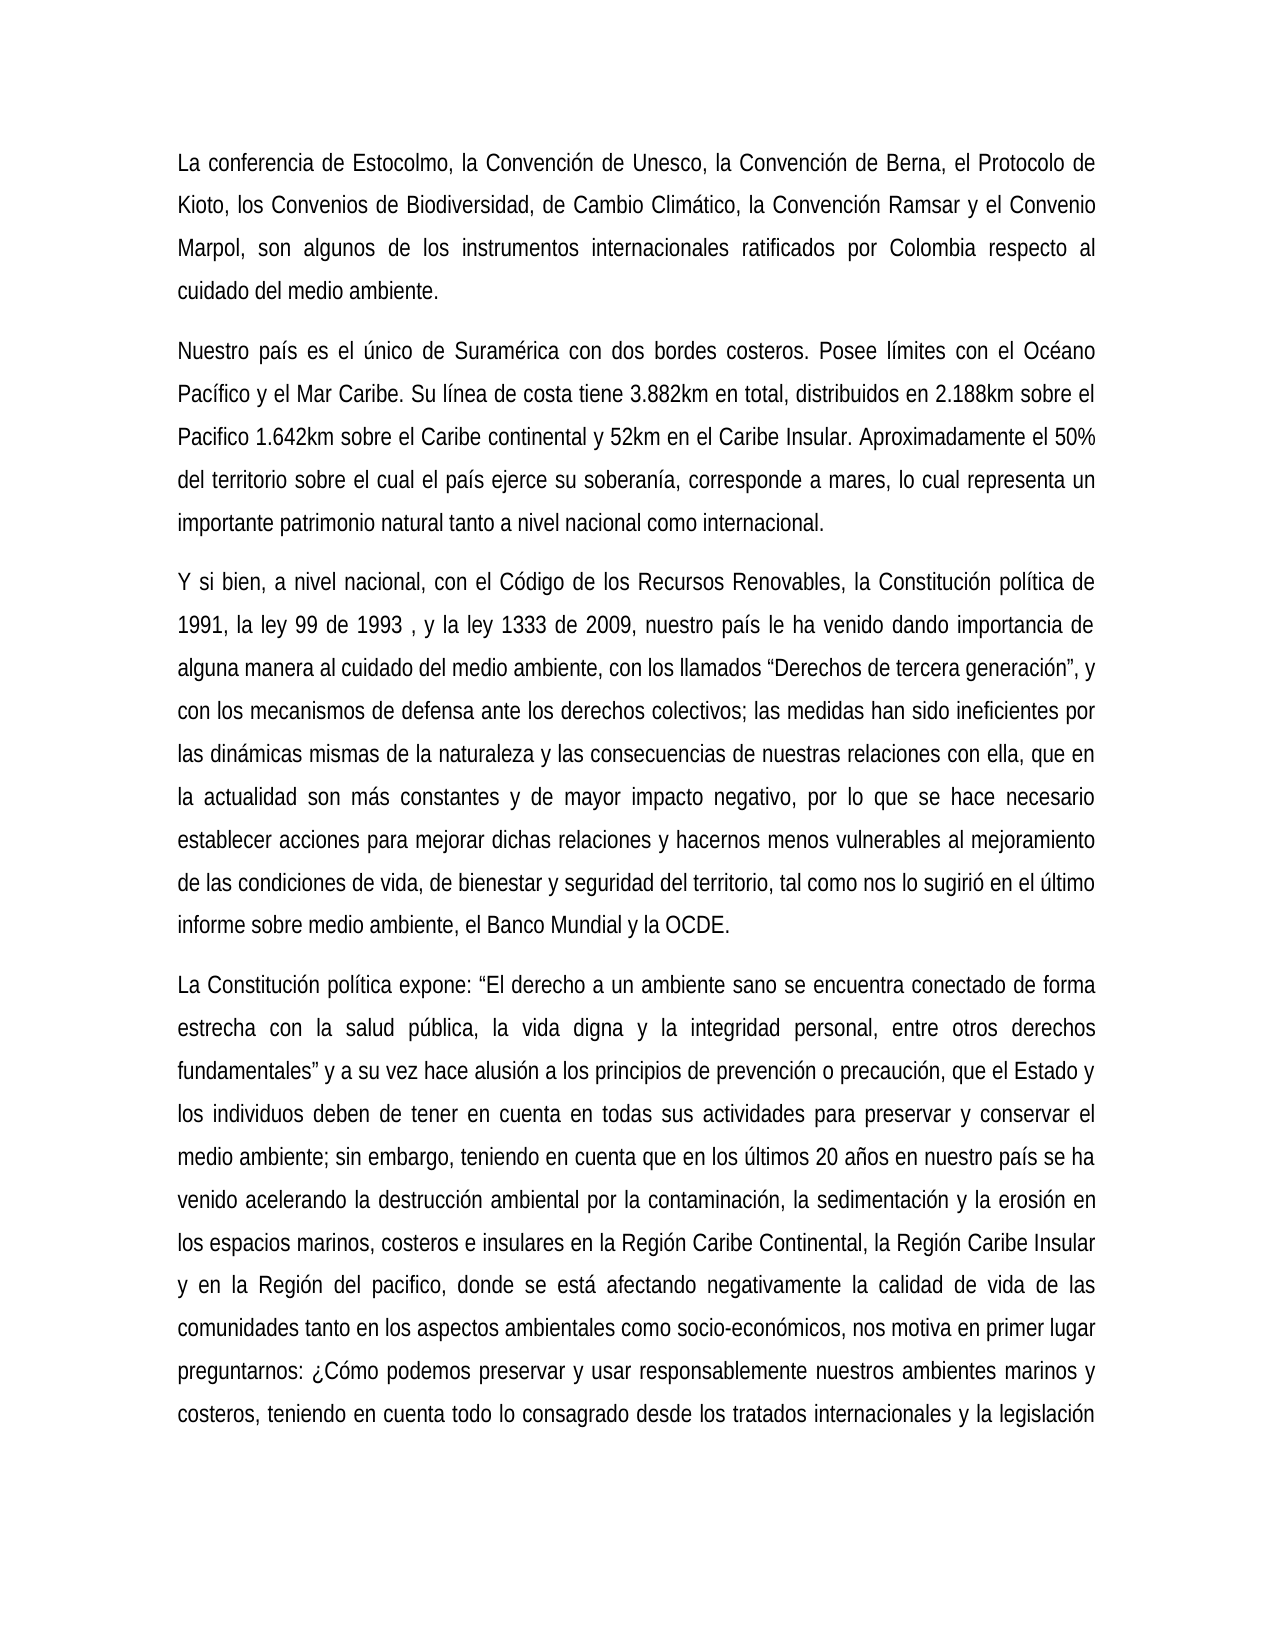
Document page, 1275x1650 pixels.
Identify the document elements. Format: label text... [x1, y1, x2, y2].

text La conferencia de Estocolmo, la Convención de Unesco, la Convención de Berna, el Protocolo de Kioto, los Convenios de Biodiversidad, de Cambio Climático, la Convención Ramsar y el Convenio Marpol, son algunos de los instrumentos internacionales ratificados por Colombia respecto al cuidado del medio ambiente. [177, 148, 1098, 305]
text Nuestro país es el único de Suramérica con dos bordes costeros. Posee límites con el Océano Pacífico y el Mar Caribe. Su línea de costa tiene 3.882km en total, distribuidos en 2.188km sobre el Pacifico 1.642km sobre el Caribe continental y 52km en el Caribe Insular. Aproximadamente el 50% del territorio sobre el cual el país ejerce su soberanía, corresponde a mares, lo cual representa un importante patrimonio natural tanto a nivel nacional como internacional. [177, 336, 1098, 536]
text Y si bien, a nivel nacional, con el Código de los Recursos Renovables, la Constitución política de 1991, la ley 99 de 1993 , y la ley 1333 de 2009, nuestro país le ha venido dando importancia de alguna manera al cuidado del medio ambiente, con los llamados “Derechos de tercera generación”, y con los mecanismos de defensa ante los derechos colectivos; las medidas han sido ineficientes por las dinámicas mismas de la naturaleza y las consecuencias de nuestras relaciones con ella, que en la actualidad son más constantes y de mayor impacto negativo, por lo que se hace necesario establecer acciones para mejorar dichas relaciones y hacernos menos vulnerables al mejoramiento de las condiciones de vida, de bienestar y seguridad del territorio, tal como nos lo sugirió en el último informe sobre medio ambiente, el Banco Mundial y la OCDE. [177, 567, 1098, 939]
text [177, 970, 1098, 1428]
